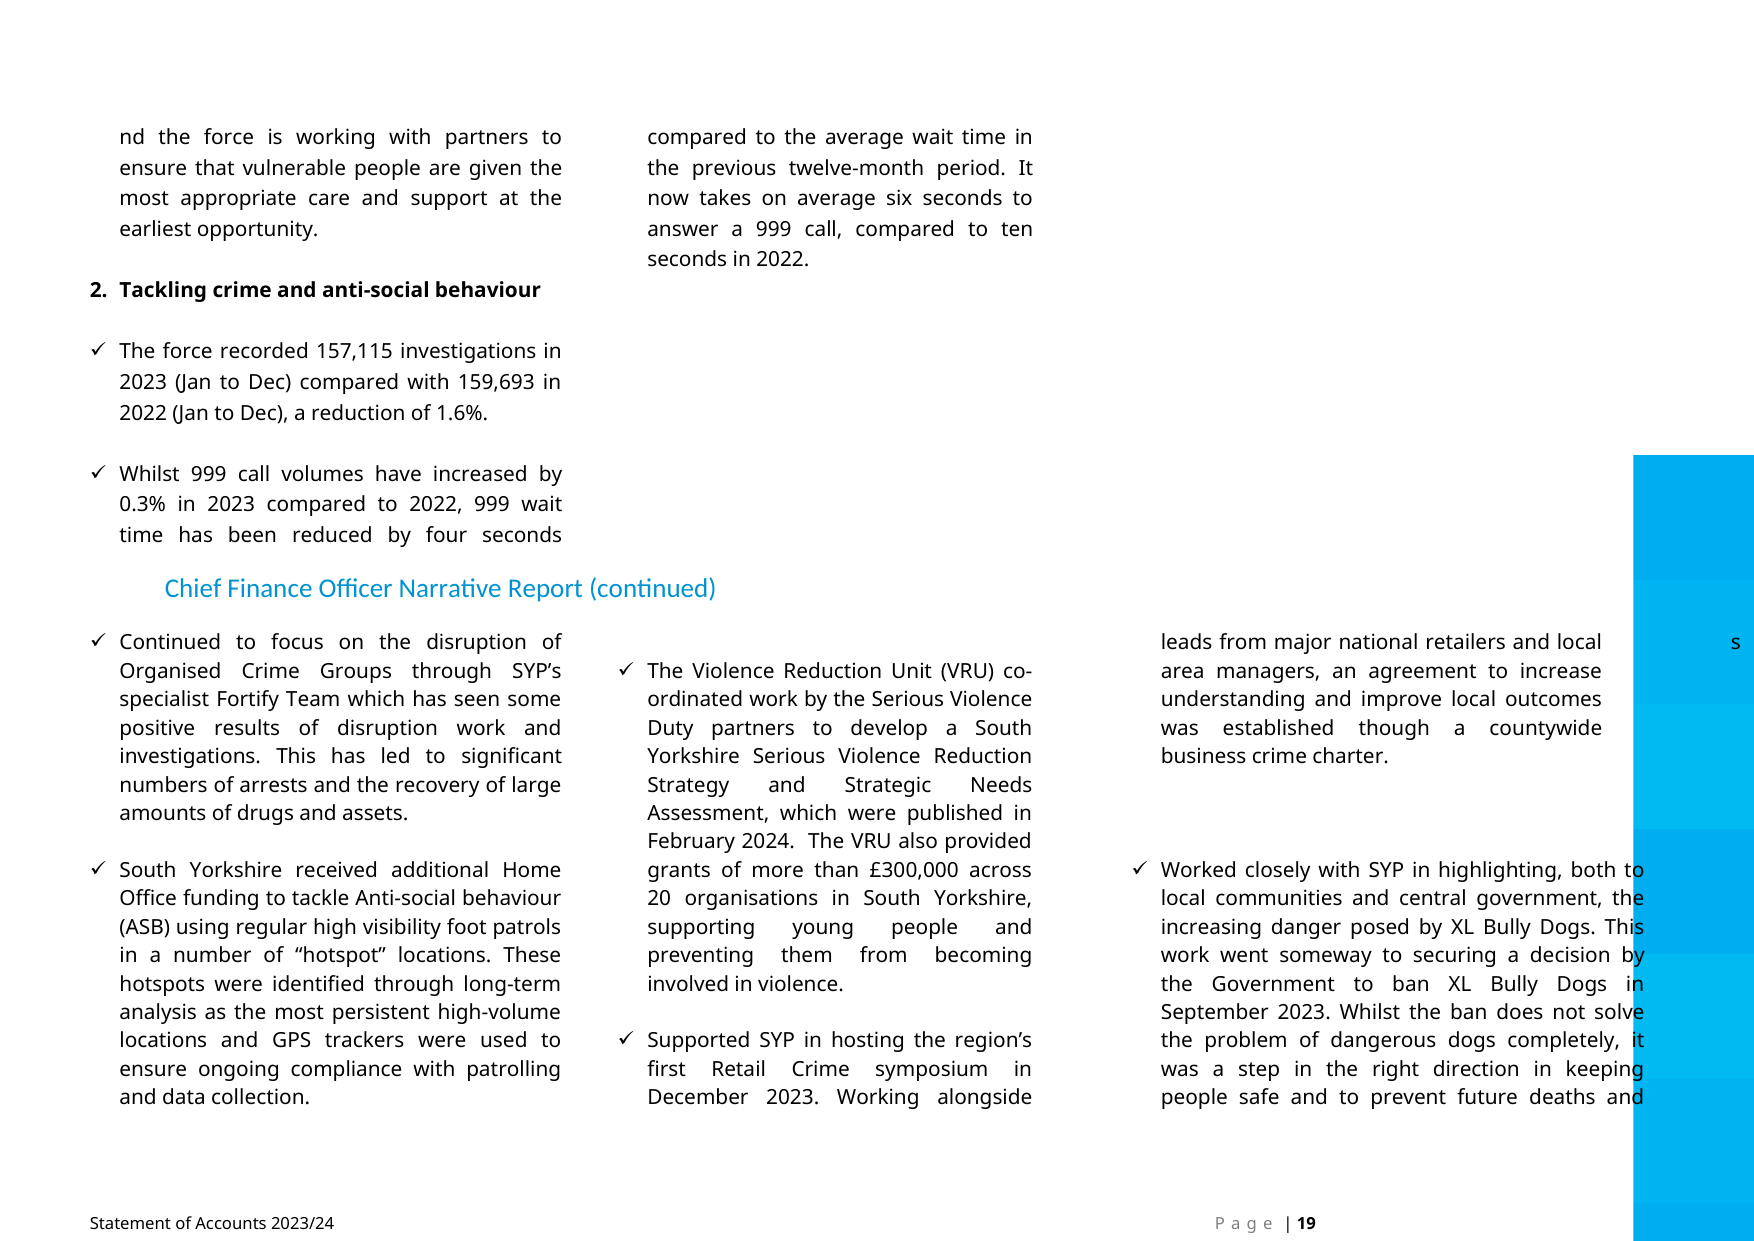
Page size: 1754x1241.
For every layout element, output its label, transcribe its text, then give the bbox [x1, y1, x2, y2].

list Supported SYP in hosting the region’s first Retail Crime symposium in December 2023. Working alongside leads from major national retailers and local area managers, an agreement to increase understanding and improve local outcomes was established though a countywide business crime charter. [1131, 627, 1602, 770]
text Chief Finance Officer Narrative Report (continued) [164, 577, 1681, 602]
list The Violence Reduction Unit (VRU) co-ordinated work by the Serious Violence Duty partners to develop a South Yorkshire Serious Violence Reduction Strategy and Strategic Needs Assessment, which were published in February 2024. The VRU also provided grants of more than £300,000 across 20 organisations in South Yorkshire, supporting young people and preventing them from becoming involved in violence. [617, 656, 1032, 997]
list Whilst 999 call volumes have increased by 0.3% in 2023 compared to 2022, 999 wait time has been reduced by four seconds compared to the average wait time in the previous twelve-month period. It now takes on average six seconds to answer a 999 call, compared to ten seconds in 2022. [89, 459, 563, 549]
list Whilst 999 call volumes have increased by 0.3% in 2023 compared to 2022, 999 wait time has been reduced by four seconds compared to the average wait time in the previous twelve-month period. It now takes on average six seconds to answer a 999 call, compared to ten seconds in 2022. [617, 122, 1033, 273]
list Supported SYP in hosting the region’s first Retail Crime symposium in December 2023. Working alongside leads from major national retailers and local area managers, an agreement to increase understanding and improve local outcomes was established though a countywide business crime charter. [617, 1026, 1032, 1111]
list South Yorkshire received additional Home Office funding to tackle Anti-social behaviour (ASB) using regular high visibility foot patrols in a number of “hotspot” locations. These hotspots were identified through long-term analysis as the most persistent high-volume locations and GPS trackers were used to ensure ongoing compliance with patrolling and data collection. [89, 855, 562, 1111]
list Continued to focus on the disruption of Organised Crime Groups through SYP’s specialist Fortify Team which has seen some positive results of disruption work and investigations. This has led to significant numbers of arrests and the recovery of large amounts of drugs and assets. [89, 627, 562, 827]
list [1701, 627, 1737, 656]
list The force recorded 157,115 investigations in 2023 (Jan to Dec) compared with 159,693 in 2022 (Jan to Dec), a reduction of 1.6%. [89, 336, 562, 426]
list Tackling crime and anti-social behaviour [89, 275, 601, 304]
